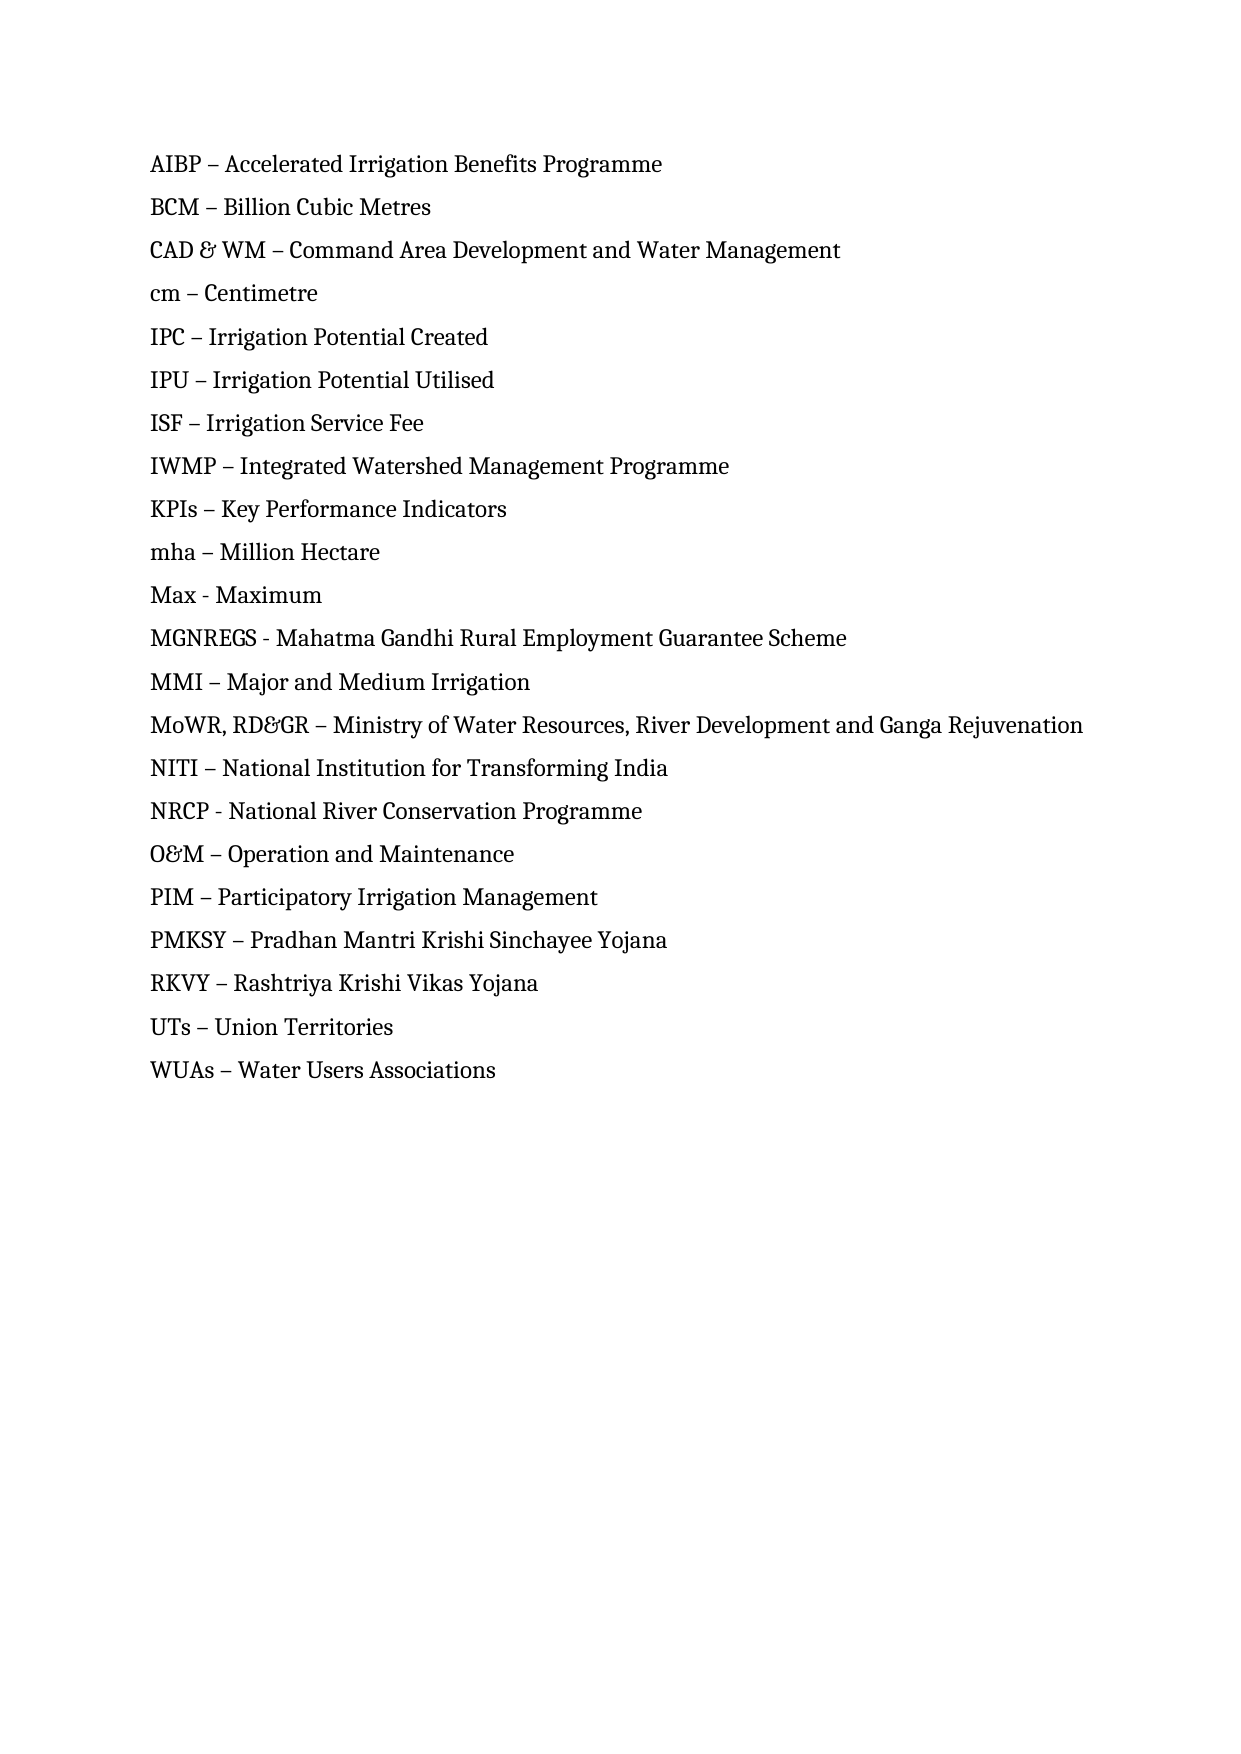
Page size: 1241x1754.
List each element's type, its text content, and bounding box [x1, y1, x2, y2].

text NITI – National Institution for Transforming India [150, 754, 1090, 782]
text BCM – Billion Cubic Metres [150, 193, 1090, 222]
text MGNREGS - Mahatma Gandhi Rural Employment Guarantee Scheme [150, 624, 1090, 653]
text IPC – Irrigation Potential Created [150, 322, 1090, 351]
text AIBP – Accelerated Irrigation Benefits Programme [150, 150, 1090, 179]
text Max - Maximum [150, 581, 1090, 610]
text ISF – Irrigation Service Fee [150, 409, 1090, 437]
text WUAs – Water Users Associations [150, 1056, 1090, 1084]
text PIM – Participatory Irrigation Management [150, 883, 1090, 912]
text RKVY – Rashtriya Krishi Vikas Yojana [150, 969, 1090, 998]
text CAD & WM – Command Area Development and Water Management [150, 236, 1090, 265]
text MMI – Major and Medium Irrigation [150, 667, 1090, 696]
text MoWR, RD&GR – Ministry of Water Resources, River Development and Ganga Rejuvenation [150, 711, 1090, 739]
text cm – Centimetre [150, 279, 1090, 308]
text mha – Million Hectare [150, 538, 1090, 567]
text PMKSY – Pradhan Mantri Krishi Sinchayee Yojana [150, 926, 1090, 955]
text O&M – Operation and Maintenance [150, 840, 1090, 869]
text KPIs – Key Performance Indicators [150, 495, 1090, 524]
text NRCP - National River Conservation Programme [150, 797, 1090, 826]
text UTs – Union Territories [150, 1012, 1090, 1041]
text IPU – Irrigation Potential Utilised [150, 366, 1090, 394]
text IWMP – Integrated Watershed Management Programme [150, 452, 1090, 481]
